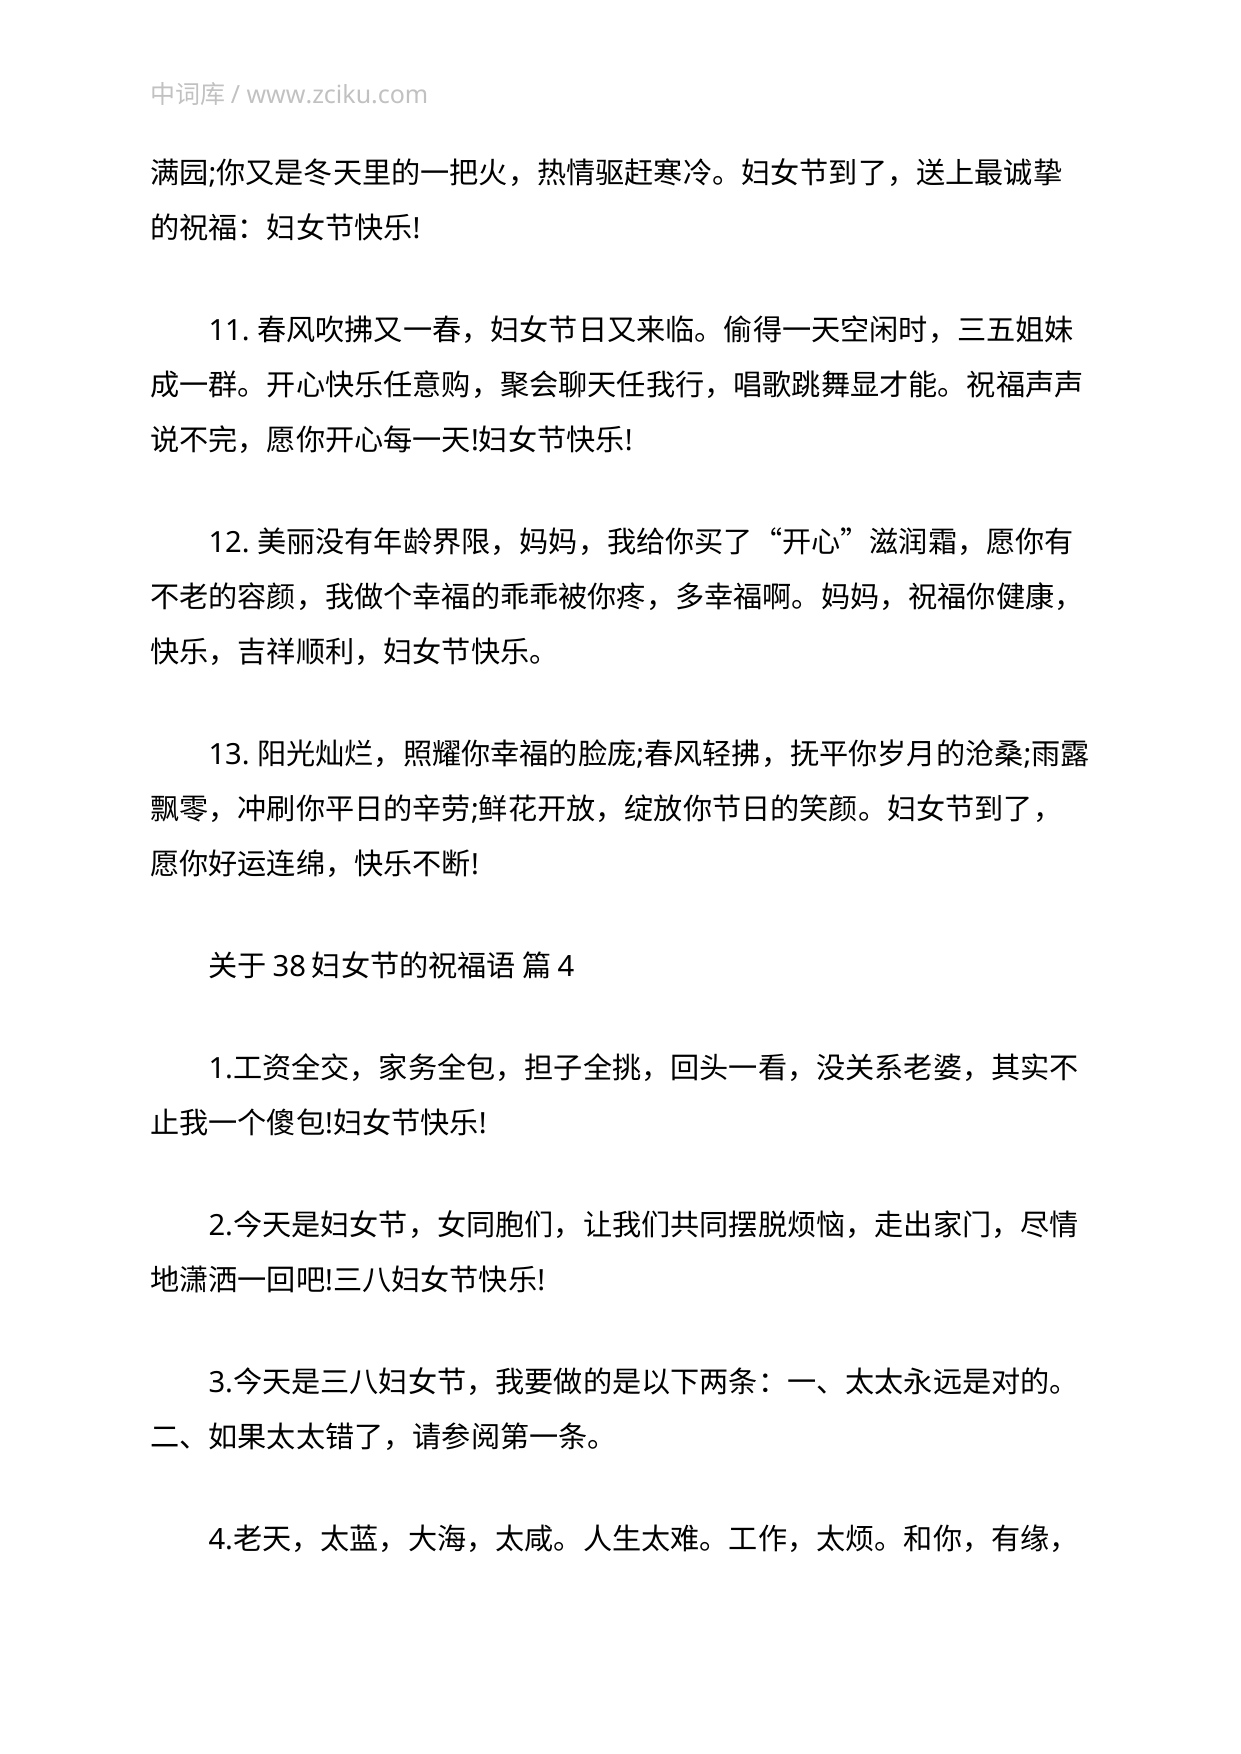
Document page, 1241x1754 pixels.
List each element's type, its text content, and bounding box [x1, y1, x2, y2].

text 1.工资全交，家务全包，担子全挑，回头一看，没关系老婆，其实不止我一个傻包!妇女节快乐! [150, 1044, 1090, 1142]
text 12. 美丽没有年龄界限，妈妈，我给你买了“开心”滋润霜，愿你有不老的容颜，我做个幸福的乖乖被你疼，多幸福啊。妈妈，祝福你健康，快乐，吉祥顺利，妇女节快乐。 [150, 519, 1090, 671]
text 3.今天是三八妇女节，我要做的是以下两条：一、太太永远是对的。二、如果太太错了，请参阅第一条。 [150, 1358, 1090, 1456]
text 13. 阳光灿烂，照耀你幸福的脸庞;春风轻拂，抚平你岁月的沧桑;雨露飘零，冲刷你平日的辛劳;鲜花开放，绽放你节日的笑颜。妇女节到了，愿你好运连绵，快乐不断! [150, 731, 1090, 883]
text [150, 1515, 1090, 1558]
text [150, 150, 1090, 247]
text 11. 春风吹拂又一春，妇女节日又来临。偷得一天空闲时，三五姐妹成一群。开心快乐任意购，聚会聊天任我行，唱歌跳舞显才能。祝福声声说不完，愿你开心每一天!妇女节快乐! [150, 307, 1090, 459]
text 2.今天是妇女节，女同胞们，让我们共同摆脱烦恼，走出家门，尽情地潇洒一回吧!三八妇女节快乐! [150, 1201, 1090, 1299]
text 关于38妇女节的祝福语 篇4 [150, 942, 1090, 985]
